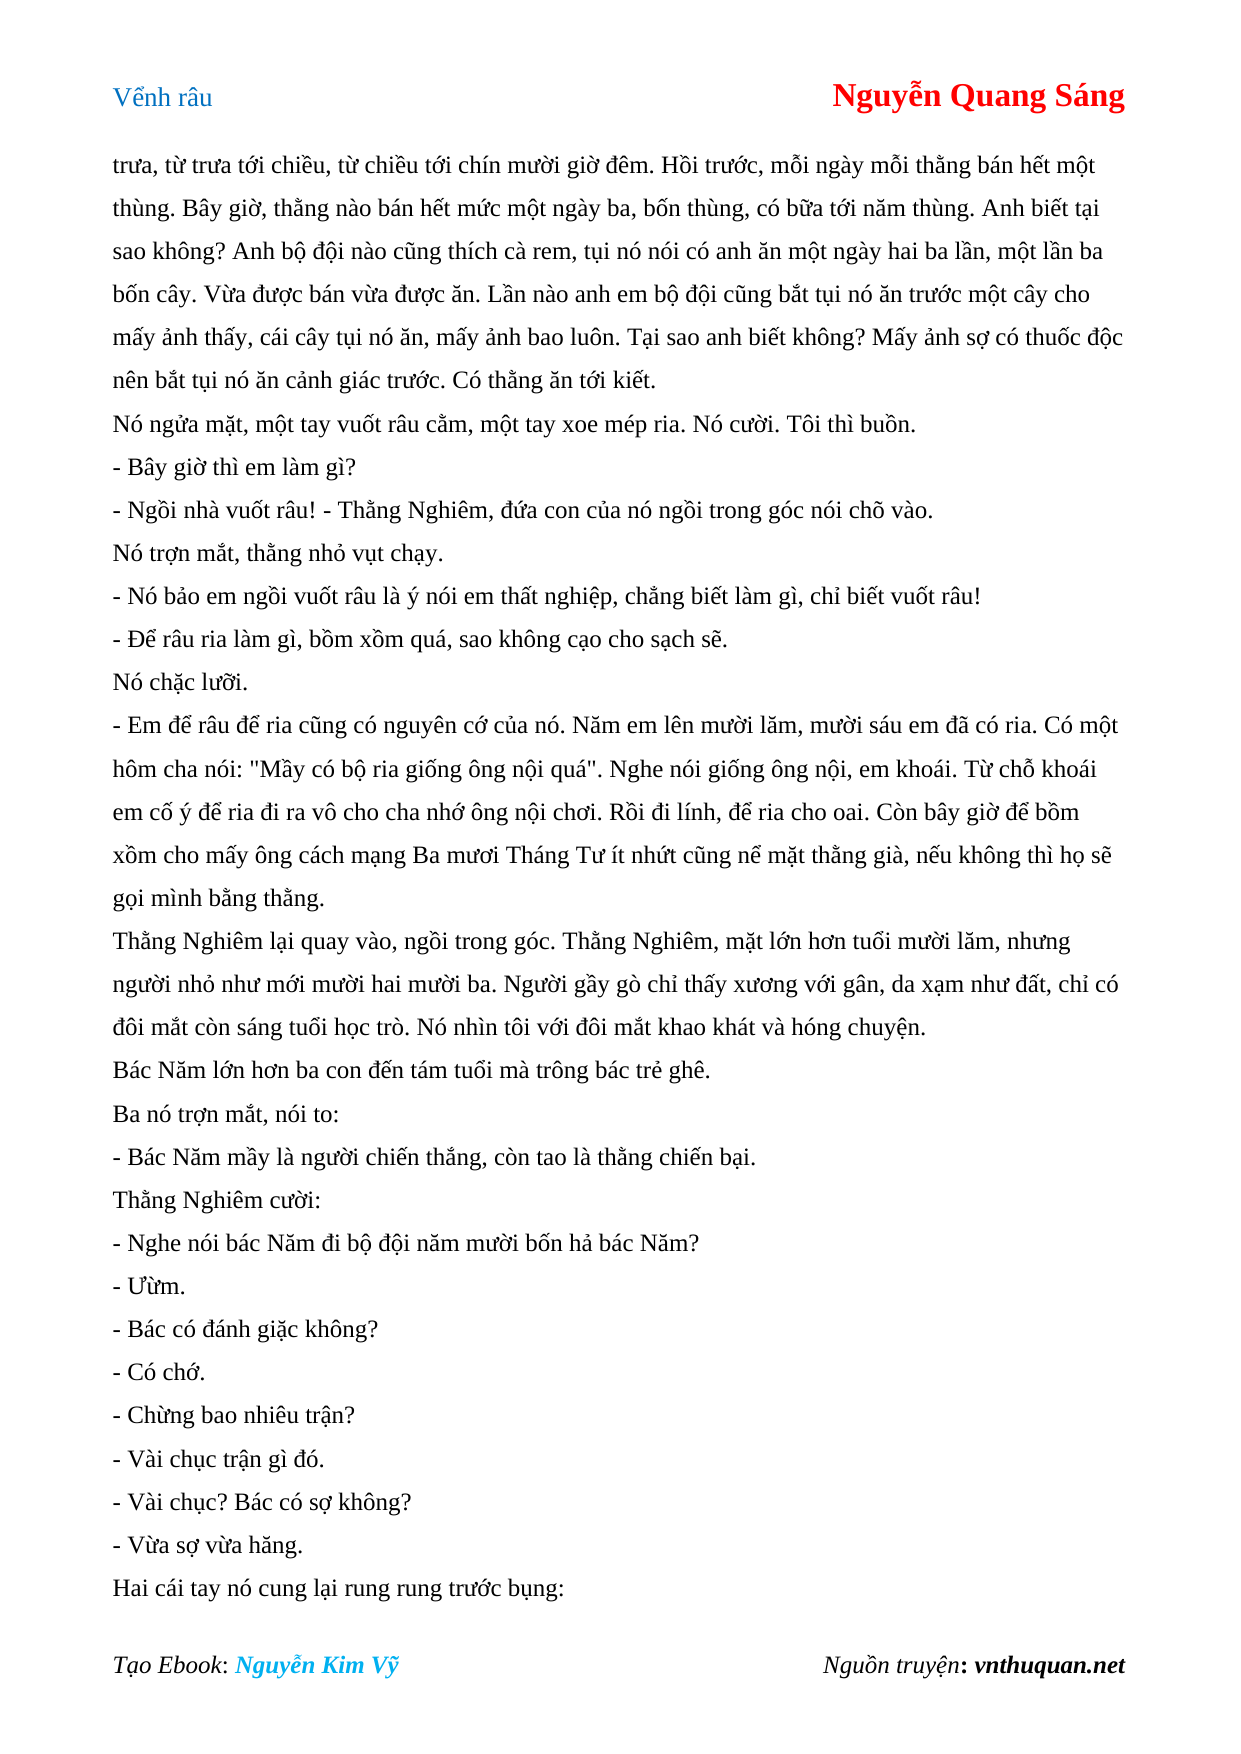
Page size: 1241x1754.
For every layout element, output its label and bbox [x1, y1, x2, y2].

text [112, 150, 1128, 1602]
